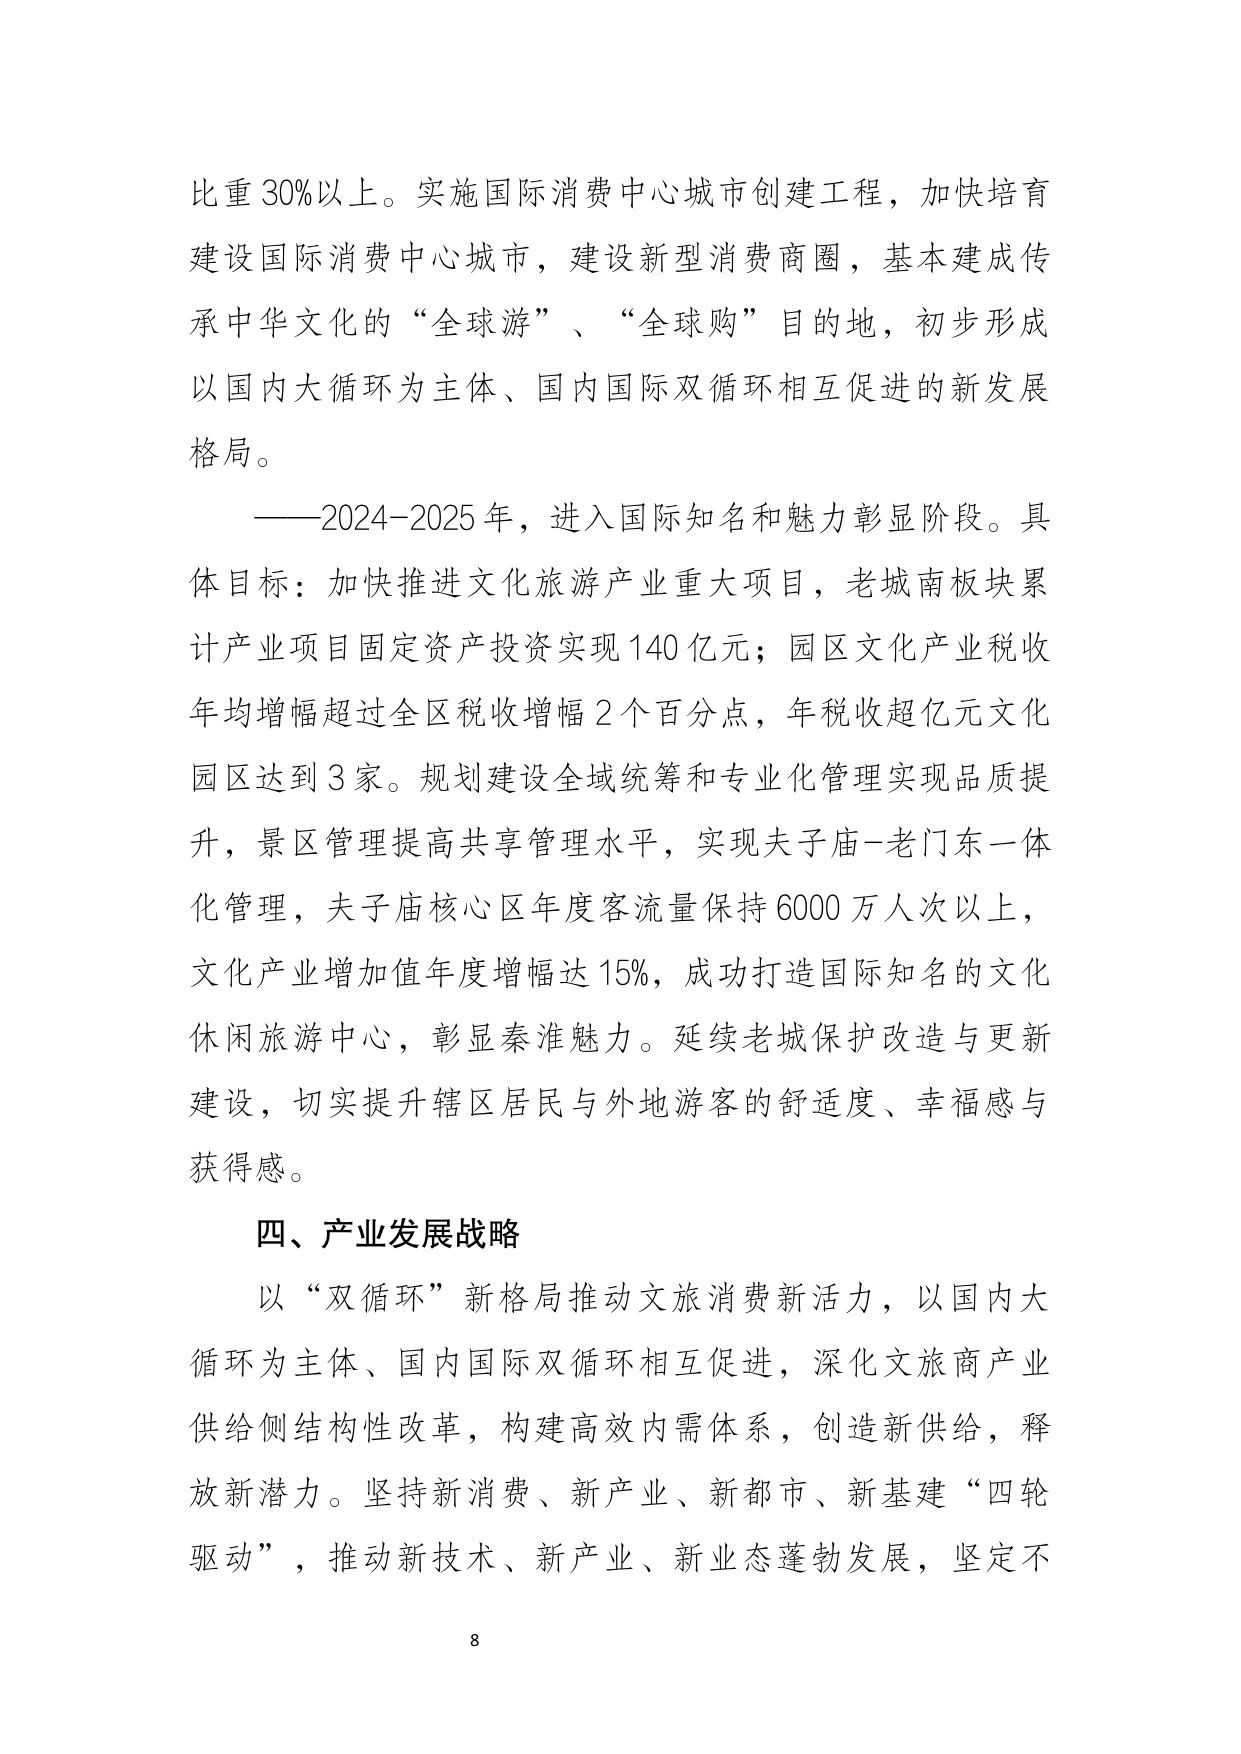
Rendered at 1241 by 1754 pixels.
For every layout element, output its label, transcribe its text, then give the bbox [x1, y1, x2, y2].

text ——2024-2025年，进入国际知名和魅力彰显阶段。具体目标：加快推进文化旅游产业重大项目，老城南板块累计产业项目固定资产投资实现140亿元；园区文化产业税收年均增幅超过全区税收增幅2个百分点，年税收超亿元文化园区达到3家。规划建设全域统筹和专业化管理实现品质提升，景区管理提高共享管理水平，实现夫子庙-老门东一体化管理，夫子庙核心区年度客流量保持6000万人次以上，文化产业增加值年度增幅达15%，成功打造国际知名的文化休闲旅游中心，彰显秦淮魅力。延续老城保护改造与更新建设，切实提升辖区居民与外地游客的舒适度、幸福感与获得感。 [187, 487, 1053, 1202]
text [187, 1267, 1053, 1592]
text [187, 162, 1053, 487]
text 四、产业发展战略 [187, 1202, 1053, 1267]
